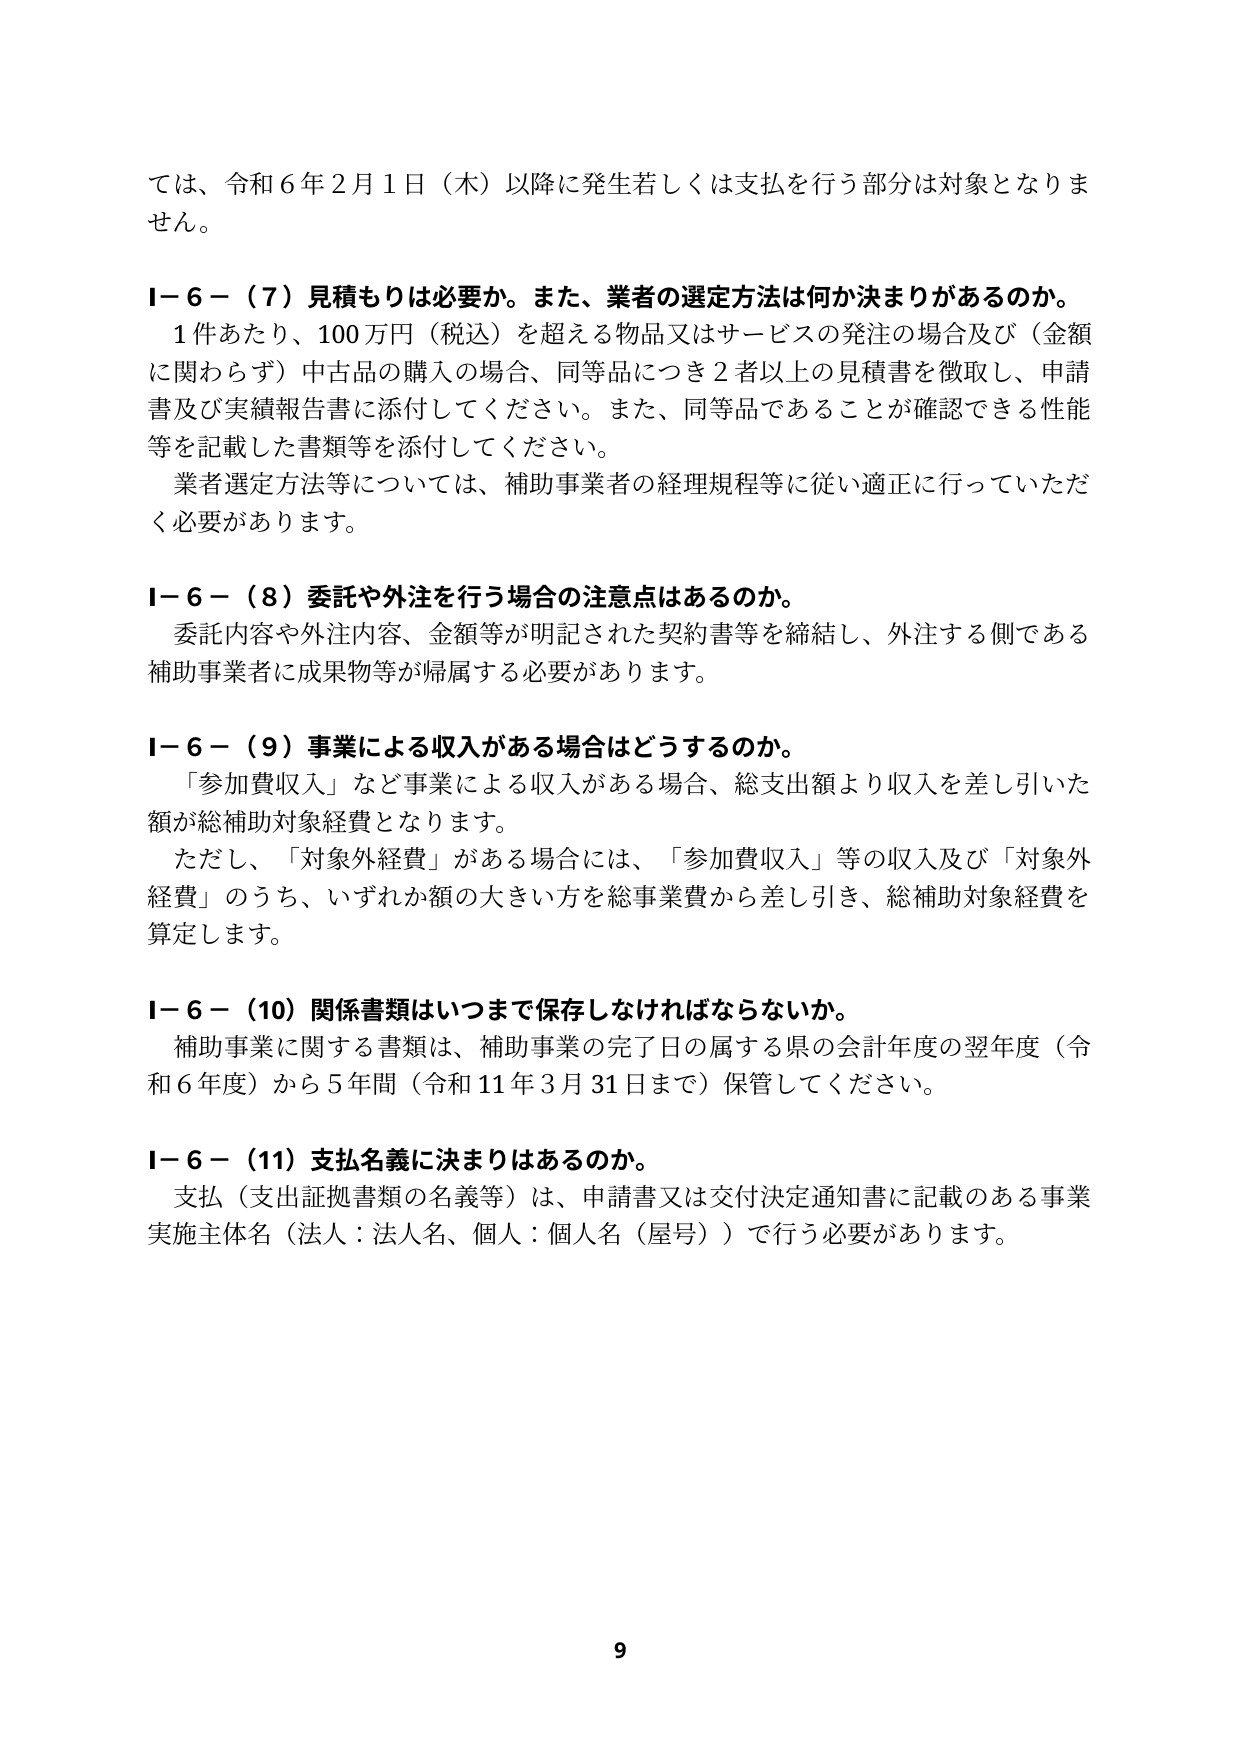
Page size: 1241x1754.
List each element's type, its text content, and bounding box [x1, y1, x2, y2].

text 「参加費収入」など事業による収入がある場合、総支出額より収入を差し引いた額が総補助対象経費となります。 [148, 764, 1092, 839]
text Ⅰ－６－（８）委託や外注を行う場合の注意点はあるのか。 [148, 577, 1092, 614]
text 補助事業に関する書類は、補助事業の完了日の属する県の会計年度の翌年度（令和６年度）から５年間（令和11年３月31日まで）保管してください。 [148, 1027, 1092, 1102]
text 1件あたり、100万円（税込）を超える物品又はサービスの発注の場合及び（金額に関わらず）中古品の購入の場合、同等品につき２者以上の見積書を徴取し、申請書及び実績報告書に添付してください。また、同等品であることが確認できる性能等を記載した書類等を添付してください。 [148, 314, 1092, 464]
text Ⅰ－６－（７）見積もりは必要か。また、業者の選定方法は何か決まりがあるのか。 [148, 277, 1092, 314]
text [148, 164, 1092, 239]
text Ⅰ－６－（11）支払名義に決まりはあるのか。 [148, 1139, 1092, 1177]
text 支払（支出証拠書類の名義等）は、申請書又は交付決定通知書に記載のある事業実施主体名（法人：法人名、個人：個人名（屋号））で行う必要があります。 [148, 1177, 1092, 1252]
text ただし、「対象外経費」がある場合には、「参加費収入」等の収入及び「対象外経費」のうち、いずれか額の大きい方を総事業費から差し引き、総補助対象経費を算定します。 [148, 839, 1092, 952]
text Ⅰ－６－（10）関係書類はいつまで保存しなければならないか。 [148, 989, 1092, 1027]
text 業者選定方法等については、補助事業者の経理規程等に従い適正に行っていただく必要があります。 [148, 464, 1092, 539]
text 委託内容や外注内容、金額等が明記された契約書等を締結し、外注する側である補助事業者に成果物等が帰属する必要があります。 [148, 614, 1092, 689]
text Ⅰ－６－（９）事業による収入がある場合はどうするのか。 [148, 727, 1092, 764]
